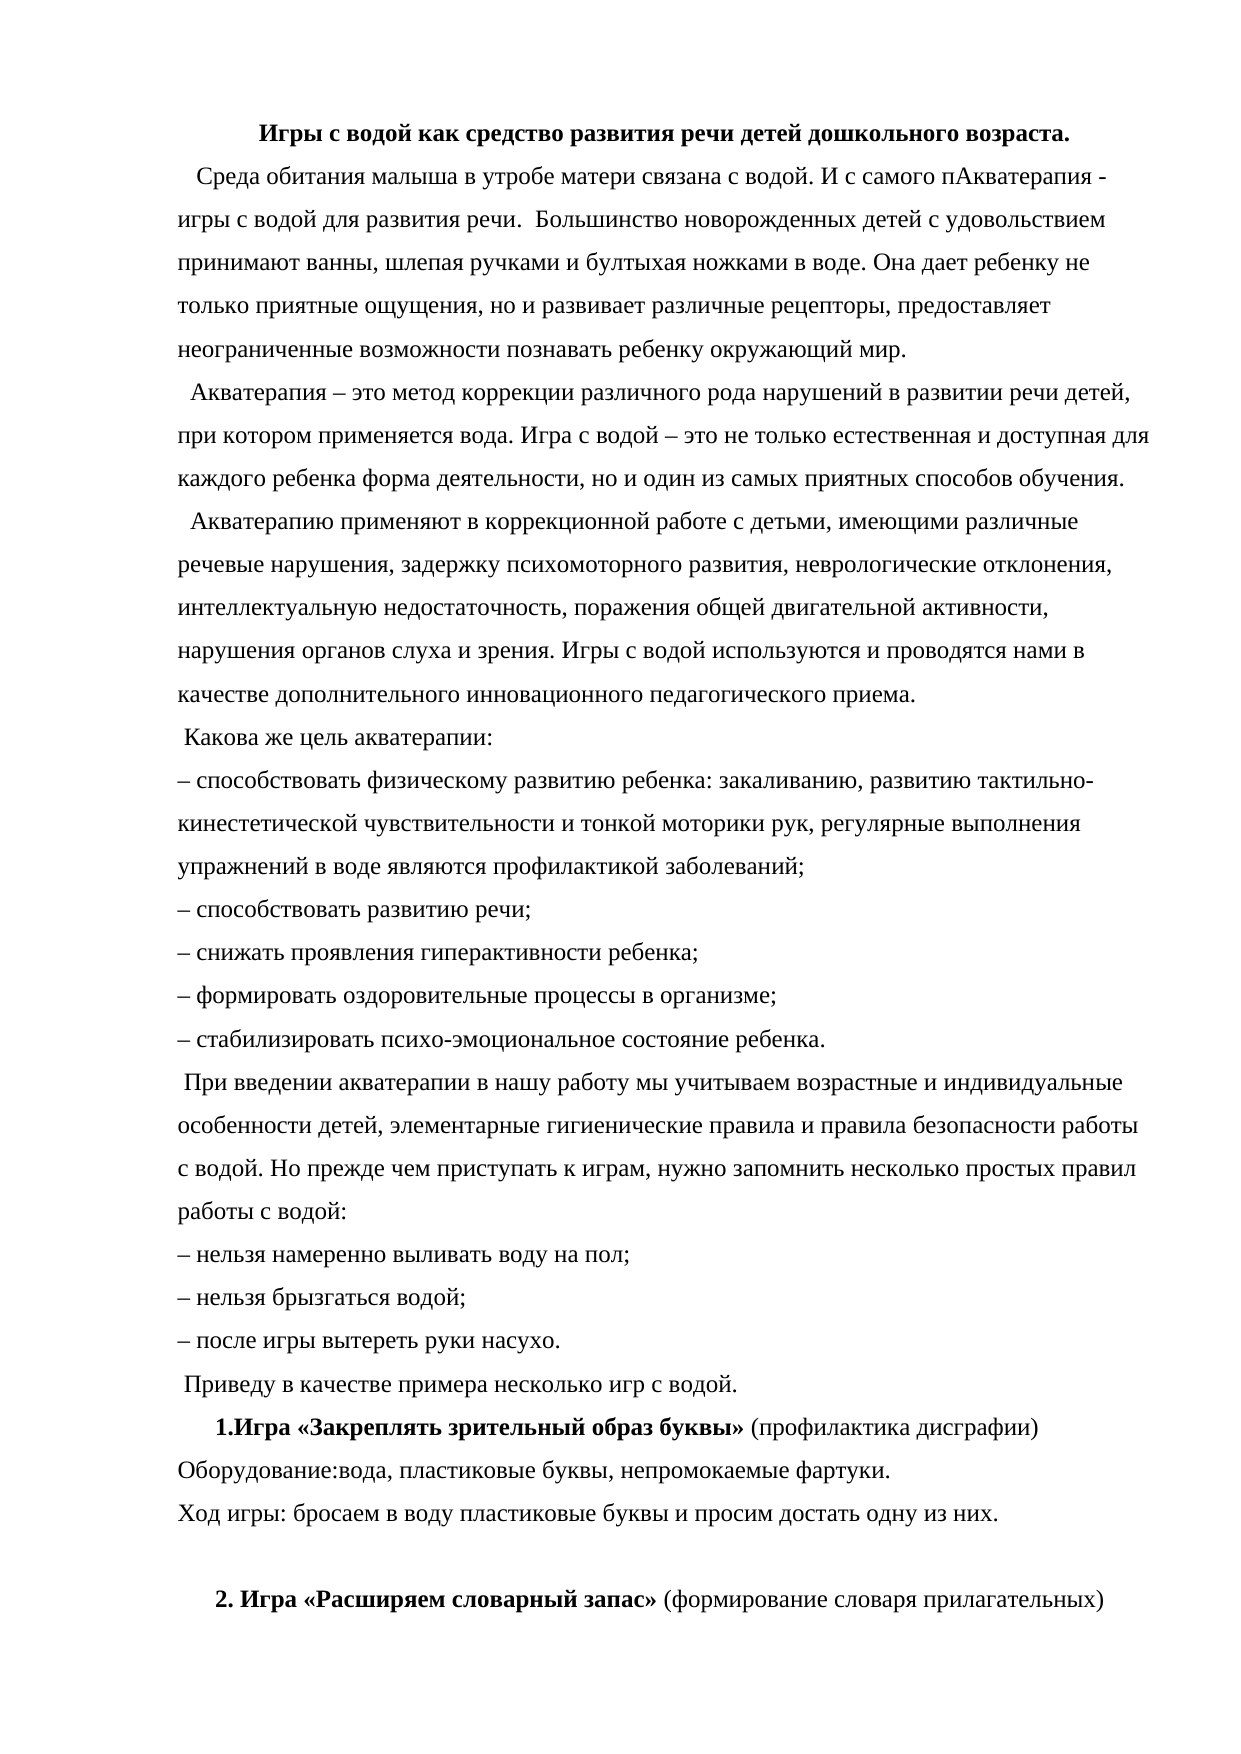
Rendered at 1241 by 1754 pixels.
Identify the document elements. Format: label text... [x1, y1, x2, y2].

text Приведу в качестве примера несколько игр с водой. [177, 1369, 1152, 1397]
text – снижать проявления гиперактивности ребенка; [177, 937, 1152, 966]
text При введении акватерапии в нашу работу мы учитываем возрастные и индивидуальные особенности детей, элементарные гигиенические правила и правила безопасности работы с водой. Но прежде чем приступать к играм, нужно запомнить несколько простых правил работы с водой: [177, 1067, 1152, 1225]
text – формировать оздоровительные процессы в организме; [177, 981, 1152, 1009]
text – способствовать физическому развитию ребенка: закаливанию, развитию тактильно-кинестетической чувствительности и тонкой моторики рук, регулярные выполнения упражнений в воде являются профилактикой заболеваний; [177, 765, 1152, 880]
text Среда обитания малыша в утробе матери связана с водой. И с самого пАкватерапия - игры с водой для развития речи. Большинство новорожденных детей с удовольствием принимают ванны, шлепая ручками и бултыхая ножками в воде. Она дает ребенку не только приятные ощущения, но и развивает различные рецепторы, предоставляет неограниченные возможности познавать ребенку окружающий мир. [177, 161, 1152, 362]
text Ход игры: бросаем в воду пластиковые буквы и просим достать одну из них. [177, 1498, 1152, 1527]
text Акватерапия – это метод коррекции различного рода нарушений в развитии речи детей, при котором применяется вода. Игра с водой – это не только естественная и доступная для каждого ребенка форма деятельности, но и один из самых приятных способов обучения. [177, 377, 1152, 492]
text Оборудование:вода, пластиковые буквы, непромокаемые фартуки. [177, 1455, 1152, 1484]
text – после игры вытереть руки насухо. [177, 1326, 1152, 1354]
text Акватерапию применяют в коррекционной работе с детьми, имеющими различные речевые нарушения, задержку психомоторного развития, неврологические отклонения, интеллектуальную недостаточность, поражения общей двигательной активности, нарушения органов слуха и зрения. Игры с водой используются и проводятся нами в качестве дополнительного инновационного педагогического приема. [177, 506, 1152, 707]
text Какова же цель акватерапии: [177, 722, 1152, 751]
text – нельзя брызгаться водой; [177, 1282, 1152, 1311]
text – стабилизировать психо-эмоциональное состояние ребенка. [177, 1024, 1152, 1052]
text 1.Игра «Закреплять зрительный образ буквы» (профилактика дисграфии) [215, 1412, 1152, 1441]
text 2. Игра «Расширяем словарный запас» (формирование словаря прилагательных) [215, 1584, 1152, 1613]
text – нельзя намеренно выливать воду на пол; [177, 1239, 1152, 1268]
text – способствовать развитию речи; [177, 894, 1152, 923]
text Игры с водой как средство развития речи детей дошкольного возраста. [177, 118, 1152, 147]
